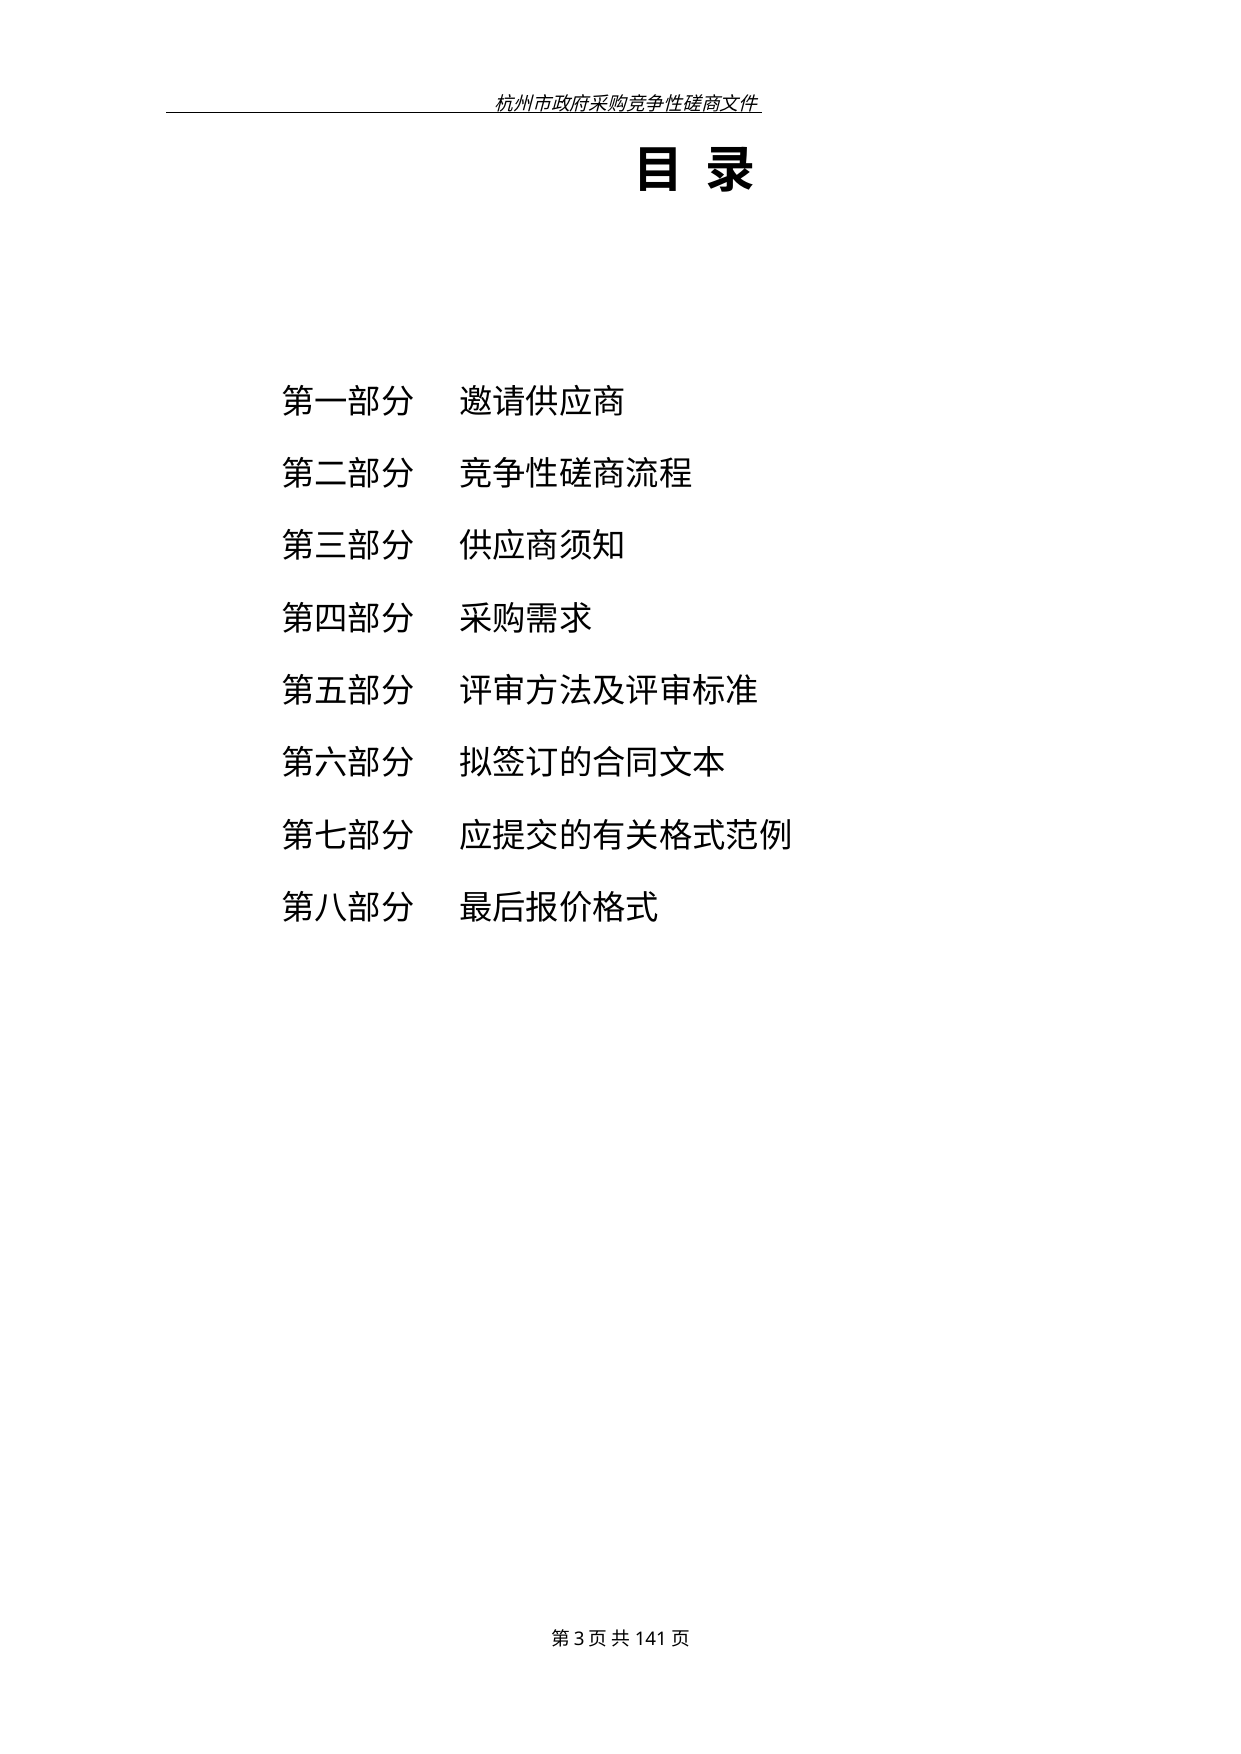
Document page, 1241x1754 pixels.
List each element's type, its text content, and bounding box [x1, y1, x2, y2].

text 第六部分 拟签订的合同文本 [148, 736, 1092, 784]
text 第八部分 最后报价格式 [148, 881, 1092, 929]
text 第七部分 应提交的有关格式范例 [148, 808, 1092, 857]
text 目 录 [148, 130, 1092, 202]
text 第三部分 供应商须知 [148, 519, 1092, 567]
text 第五部分 评审方法及评审标准 [148, 664, 1092, 712]
text 第一部分 邀请供应商 [148, 375, 1092, 423]
text 第二部分 竞争性磋商流程 [148, 447, 1092, 495]
text 第四部分 采购需求 [148, 592, 1092, 640]
